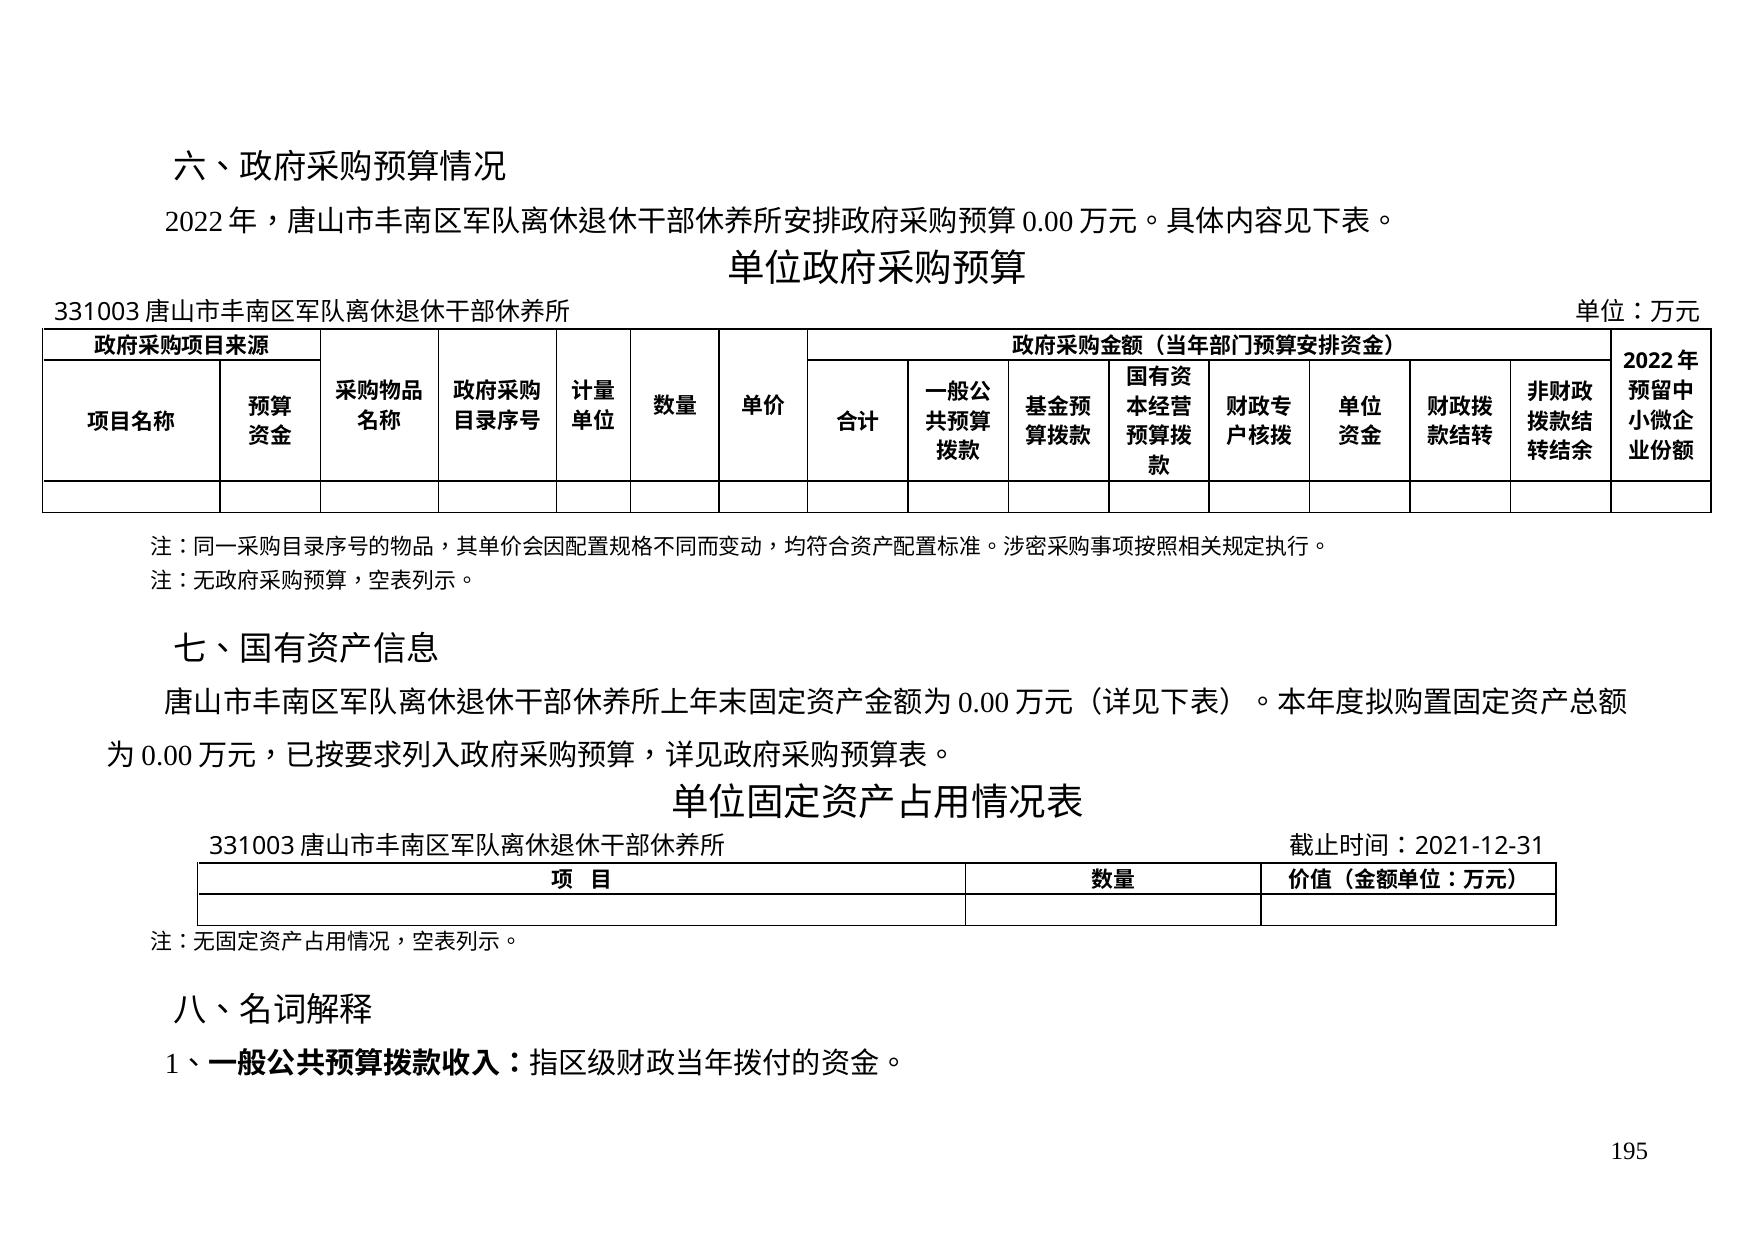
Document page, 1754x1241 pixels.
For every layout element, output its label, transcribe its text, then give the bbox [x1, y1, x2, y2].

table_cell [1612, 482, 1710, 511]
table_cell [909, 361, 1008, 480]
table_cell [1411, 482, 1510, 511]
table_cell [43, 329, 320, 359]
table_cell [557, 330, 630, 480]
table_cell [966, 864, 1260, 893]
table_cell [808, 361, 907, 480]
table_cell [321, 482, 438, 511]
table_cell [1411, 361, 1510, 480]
text 唐山市丰南区军队离休退休干部休养所上年末固定资产金额为0.00万元（详见下表）。本年度拟购置固定资产总额为0.00万元，已按要求列入政府采购预算，详见政府采购预算表。 [106, 671, 1648, 775]
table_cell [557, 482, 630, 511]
text 注：同一采购目录序号的物品，其单价会因配置规格不同而变动，均符合资产配置标准。涉密采购事项按照相关规定执行。 [106, 513, 1648, 565]
text 单位政府采购预算 [106, 241, 1648, 292]
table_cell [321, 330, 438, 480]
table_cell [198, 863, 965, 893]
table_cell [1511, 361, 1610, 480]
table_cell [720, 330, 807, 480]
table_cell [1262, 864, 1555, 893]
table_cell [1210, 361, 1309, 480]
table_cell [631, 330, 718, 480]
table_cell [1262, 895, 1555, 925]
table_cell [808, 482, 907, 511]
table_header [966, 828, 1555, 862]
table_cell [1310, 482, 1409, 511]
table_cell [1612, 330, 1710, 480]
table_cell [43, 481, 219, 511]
text 八、名词解释 [106, 986, 1648, 1031]
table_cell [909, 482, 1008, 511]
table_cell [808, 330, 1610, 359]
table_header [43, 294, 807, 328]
text 注：无政府采购预算，空表列示。 [106, 565, 1648, 595]
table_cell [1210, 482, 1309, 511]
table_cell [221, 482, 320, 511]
text 1、一般公共预算拨款收入：指区级财政当年拨付的资金。 [106, 1032, 1648, 1084]
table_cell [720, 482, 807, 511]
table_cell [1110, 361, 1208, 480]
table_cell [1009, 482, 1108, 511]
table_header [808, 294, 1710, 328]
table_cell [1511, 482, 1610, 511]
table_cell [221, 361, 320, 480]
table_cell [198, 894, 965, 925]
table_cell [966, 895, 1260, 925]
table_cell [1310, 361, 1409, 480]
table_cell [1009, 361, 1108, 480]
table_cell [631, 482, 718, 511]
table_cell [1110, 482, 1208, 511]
text 2022年，唐山市丰南区军队离休退休干部休养所安排政府采购预算0.00万元。具体内容见下表。 [106, 189, 1648, 241]
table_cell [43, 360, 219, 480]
text 注：无固定资产占用情况，空表列示。 [106, 926, 1648, 956]
text 七、国有资产信息 [106, 625, 1648, 670]
text 单位固定资产占用情况表 [106, 775, 1648, 826]
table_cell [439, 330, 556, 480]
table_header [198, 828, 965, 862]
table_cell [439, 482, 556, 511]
text 六、政府采购预算情况 [106, 143, 1648, 188]
